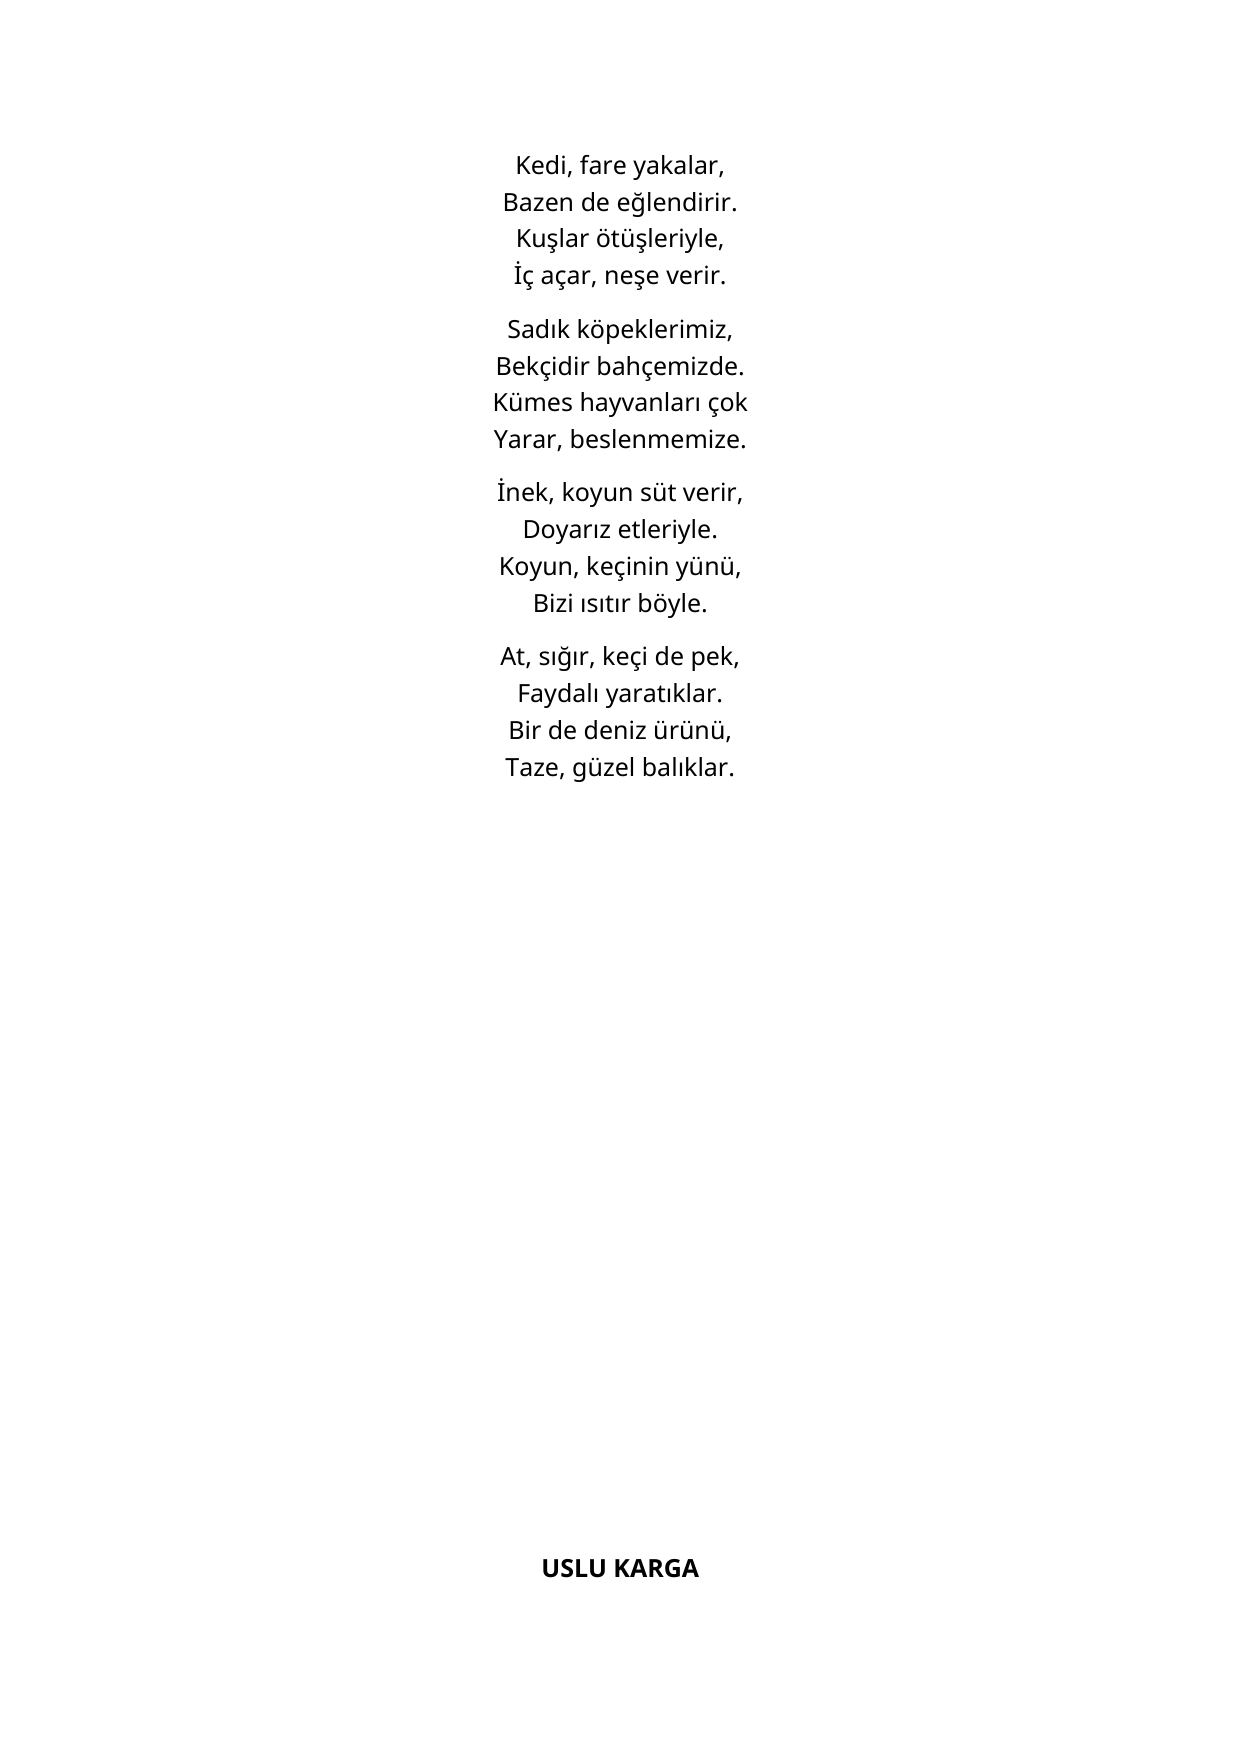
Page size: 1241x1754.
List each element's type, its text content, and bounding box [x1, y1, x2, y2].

text USLU KARGA [148, 1551, 1093, 1585]
text Sadık köpeklerimiz, Bekçidir bahçemizde. Kümes hayvanları çok Yarar, beslenmemize. [148, 311, 1093, 456]
text İnek, koyun süt verir, Doyarız etleriyle. Koyun, keçinin yünü, Bizi ısıtır böyle. [148, 475, 1093, 619]
text Kedi, fare yakalar, Bazen de eğlendirir. Kuşlar ötüşleriyle, İç açar, neşe verir. [148, 148, 1093, 292]
text At, sığır, keçi de pek, Faydalı yaratıklar. Bir de deniz ürünü, Taze, güzel balıklar. [148, 639, 1093, 783]
